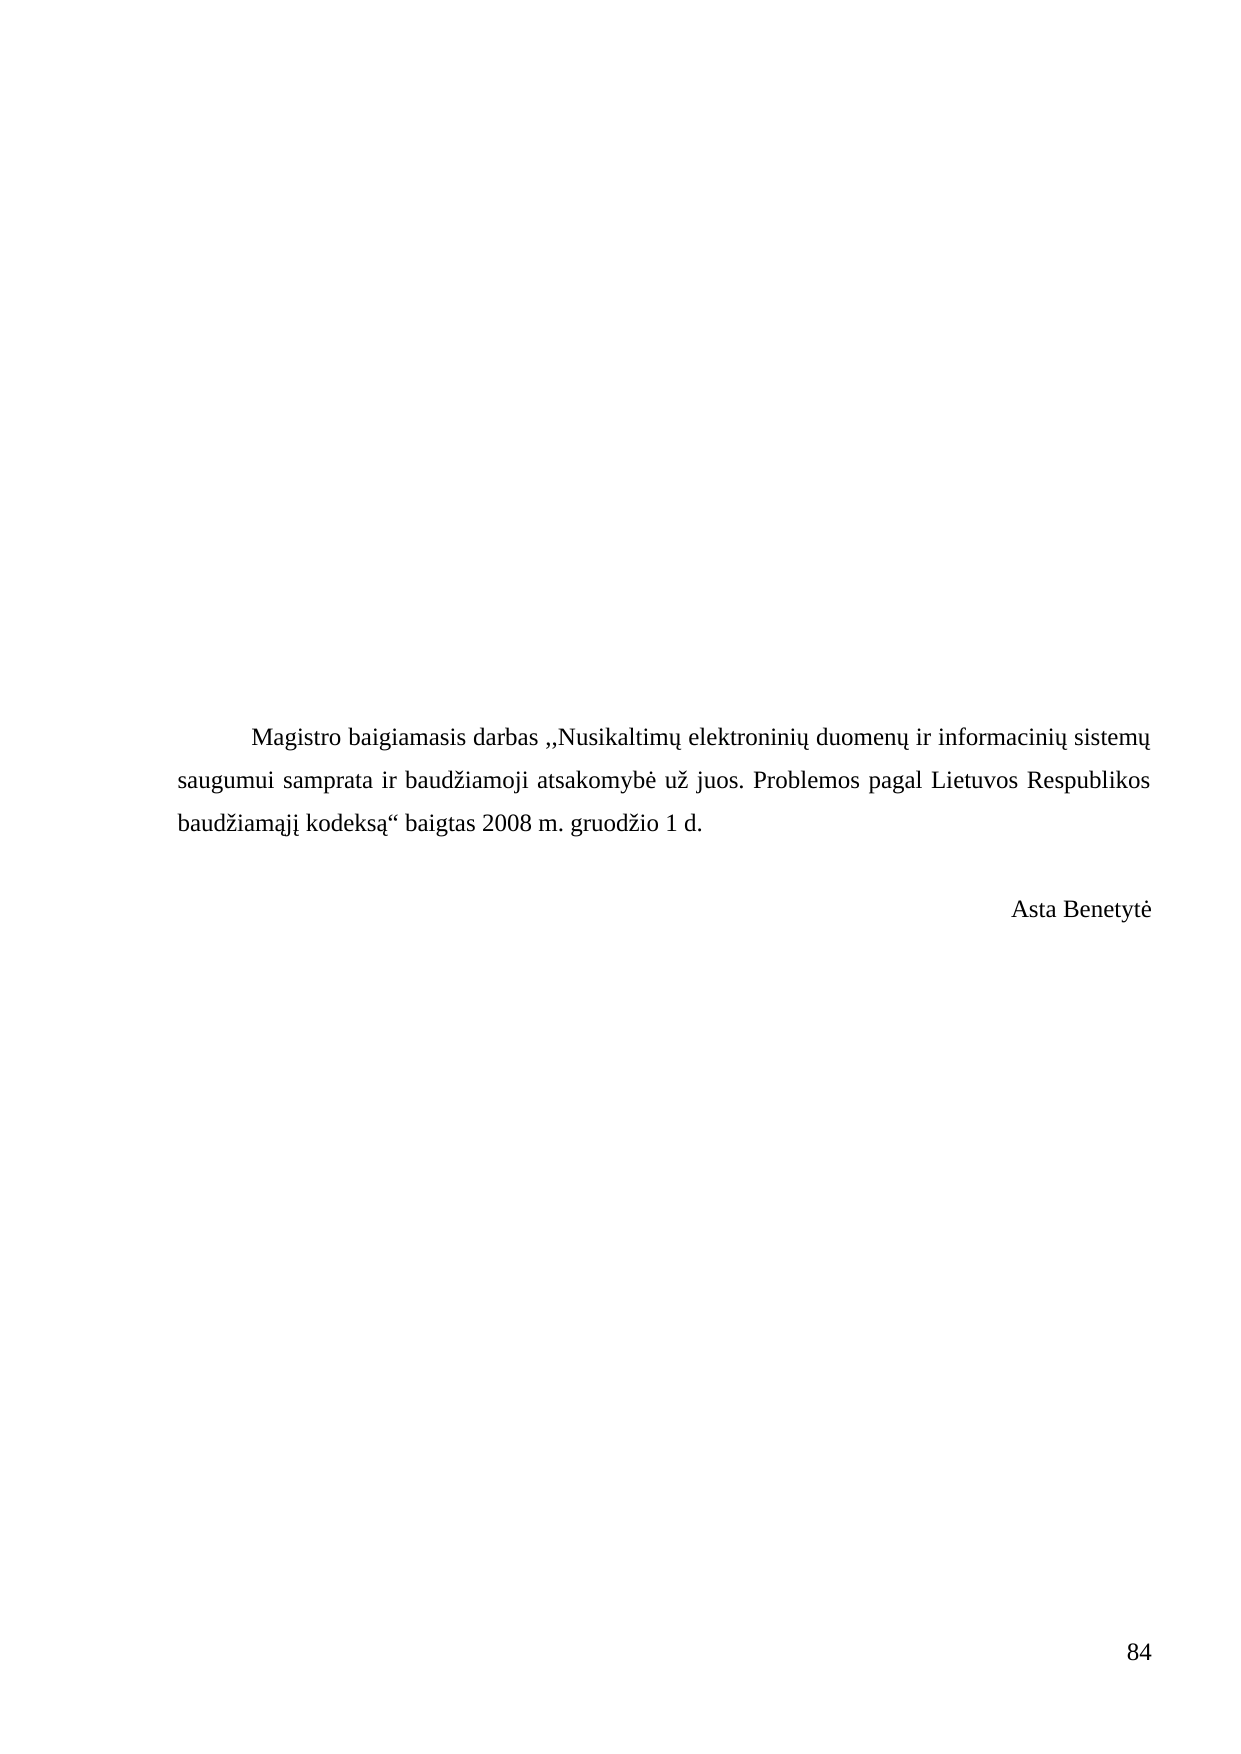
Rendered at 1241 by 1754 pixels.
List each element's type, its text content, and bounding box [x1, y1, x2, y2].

text Magistro baigiamasis darbas ,,Nusikaltimų elektroninių duomenų ir informacinių sistemų saugumui samprata ir baudžiamoji atsakomybė už juos. Problemos pagal Lietuvos Respublikos baudžiamąjį kodeksą“ baigtas 2008 m. gruodžio 1 d. [177, 722, 1152, 837]
text Asta Benetytė [177, 894, 1152, 923]
